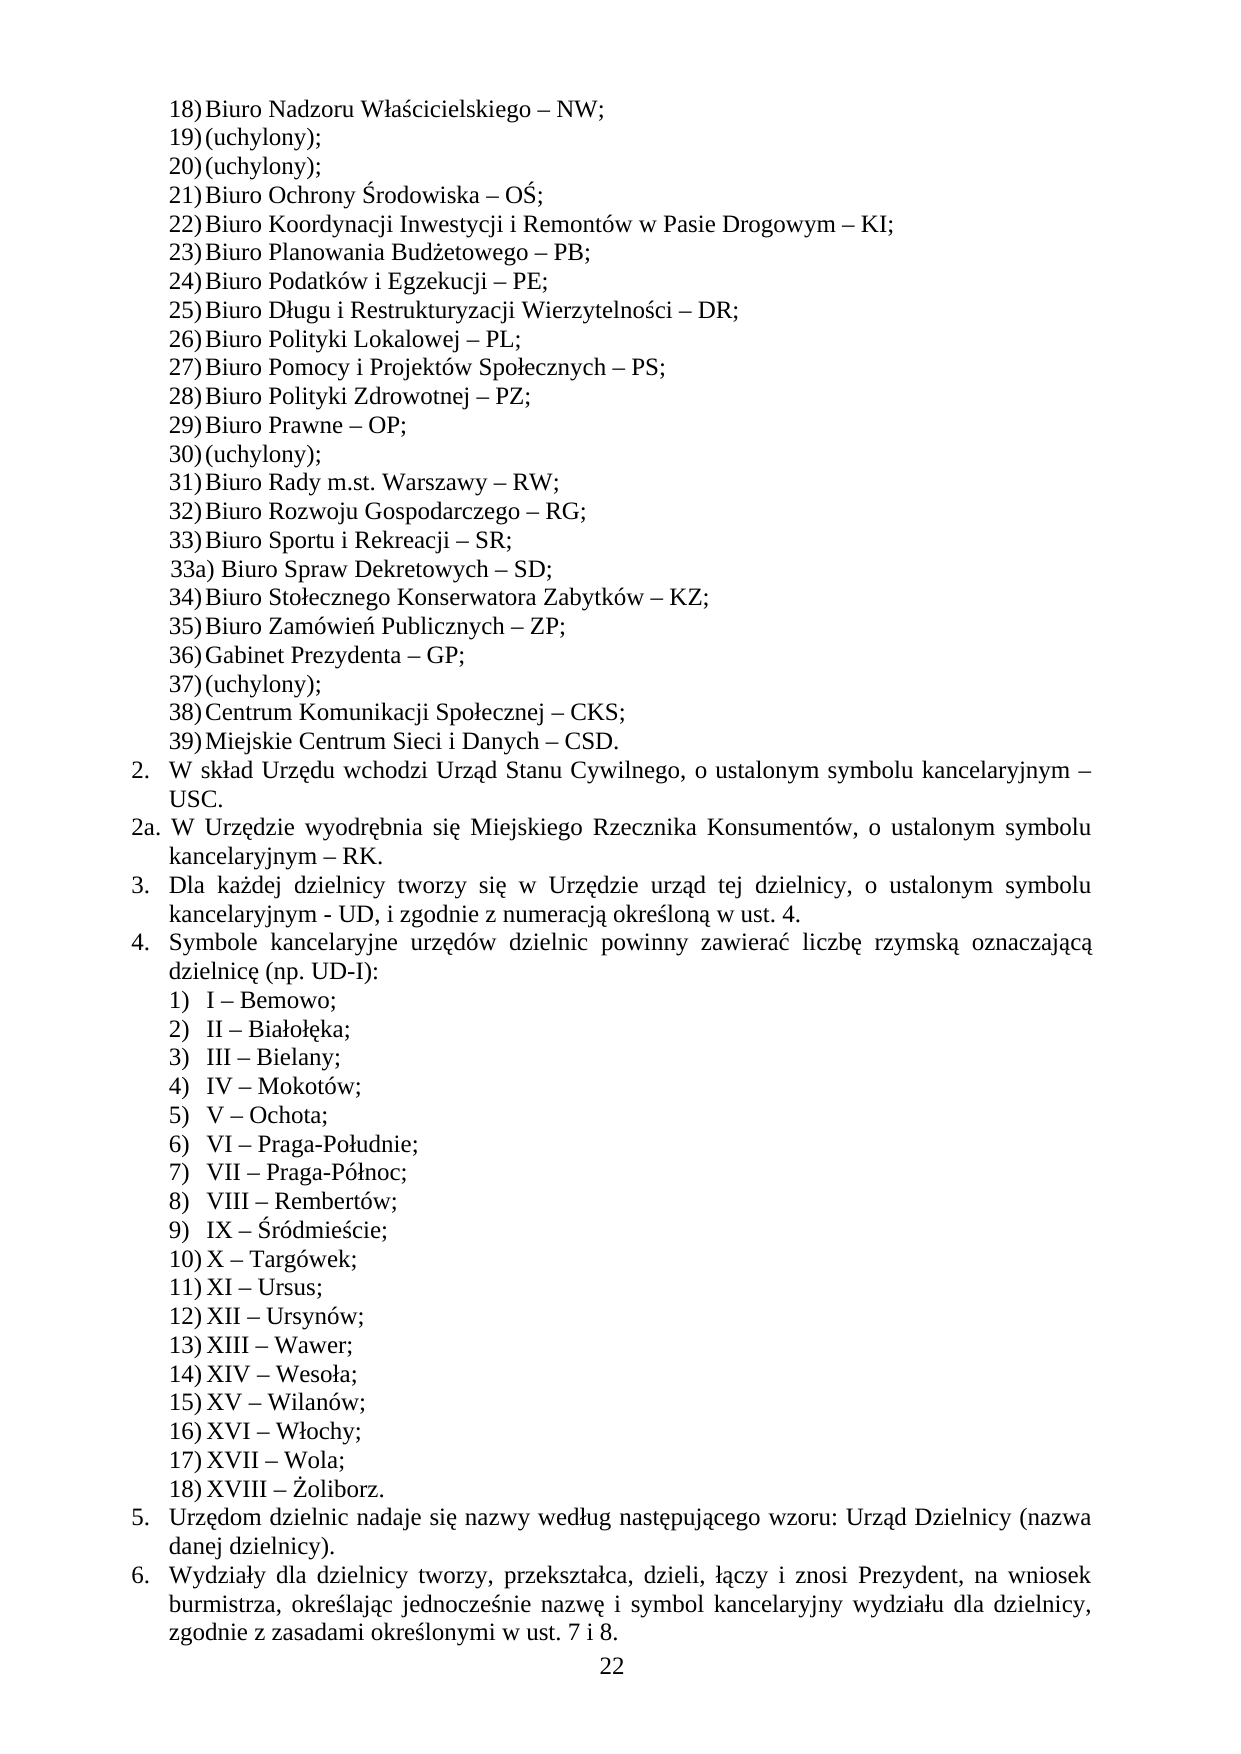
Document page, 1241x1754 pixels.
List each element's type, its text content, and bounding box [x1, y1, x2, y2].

list VIII – Rembertów; [169, 1186, 1092, 1215]
list XVI – Włochy; [169, 1416, 1092, 1445]
list Symbole kancelaryjne urzędów dzielnic powinny zawierać liczbę rzymską oznaczającą dzielnicę (np. UD-I): [131, 927, 1092, 985]
list W skład Urzędu wchodzi Urząd Stanu Cywilnego, o ustalonym symbolu kancelaryjnym – USC. [131, 755, 1092, 812]
list Biuro Rozwoju Gospodarczego – RG; [169, 496, 1092, 525]
list (uchylony); [169, 151, 1092, 180]
list (uchylony); [169, 669, 1092, 697]
list Biuro Nadzoru Właścicielskiego – NW; [169, 94, 1092, 122]
list Biuro Stołecznego Konserwatora Zabytków – KZ; [169, 582, 1092, 611]
list III – Bielany; [169, 1042, 1092, 1071]
list Biuro Sportu i Rekreacji – SR; [169, 525, 1092, 554]
list VII – Praga-Północ; [169, 1157, 1092, 1186]
list Dla każdej dzielnicy tworzy się w Urzędzie urząd tej dzielnicy, o ustalonym symbolu kancelaryjnym - UD, i zgodnie z numeracją określoną w ust. 4. [131, 870, 1092, 927]
list XVIII – Żoliborz. [169, 1474, 1092, 1502]
list XI – Ursus; [169, 1272, 1092, 1301]
list I – Bemowo; [169, 985, 1092, 1014]
list Biuro Zamówień Publicznych – ZP; [169, 611, 1092, 640]
text 33a) Biuro Spraw Dekretowych – SD; [170, 554, 1092, 582]
list X – Targówek; [169, 1244, 1092, 1272]
list Centrum Komunikacji Społecznej – CKS; [169, 697, 1092, 726]
list Biuro Koordynacji Inwestycji i Remontów w Pasie Drogowym – KI; [169, 209, 1092, 237]
list II – Białołęka; [169, 1014, 1092, 1042]
list Miejskie Centrum Sieci i Danych – CSD. [169, 726, 1092, 755]
list XIII – Wawer; [169, 1330, 1092, 1359]
list Biuro Rady m.st. Warszawy – RW; [169, 467, 1092, 496]
list Biuro Polityki Zdrowotnej – PZ; [169, 381, 1092, 410]
list VI – Praga-Południe; [169, 1129, 1092, 1157]
list Biuro Planowania Budżetowego – PB; [169, 237, 1092, 266]
list (uchylony); [169, 122, 1092, 151]
list Wydziały dla dzielnicy tworzy, przekształca, dzieli, łączy i znosi Prezydent, na wniosek burmistrza, określając jednocześnie nazwę i symbol kancelaryjny wydziału dla dzielnicy, zgodnie z zasadami określonymi w ust. 7 i 8. [131, 1560, 1092, 1646]
list IX – Śródmieście; [169, 1215, 1092, 1244]
list Gabinet Prezydenta – GP; [169, 640, 1092, 669]
list (uchylony); [169, 439, 1092, 467]
list IV – Mokotów; [169, 1071, 1092, 1100]
list V – Ochota; [169, 1100, 1092, 1129]
list Biuro Ochrony Środowiska – OŚ; [169, 180, 1092, 209]
list XII – Ursynów; [169, 1301, 1092, 1330]
list XVII – Wola; [169, 1445, 1092, 1474]
list Biuro Prawne – OP; [169, 410, 1092, 439]
list Biuro Polityki Lokalowej – PL; [169, 324, 1092, 352]
list XV – Wilanów; [169, 1387, 1092, 1416]
list Biuro Długu i Restrukturyzacji Wierzytelności – DR; [169, 295, 1092, 324]
list Biuro Podatków i Egzekucji – PE; [169, 266, 1092, 295]
text 2a. W Urzędzie wyodrębnia się Miejskiego Rzecznika Konsumentów, o ustalonym symbolu kancelaryjnym – RK. [131, 812, 1092, 870]
list Biuro Pomocy i Projektów Społecznych – PS; [169, 352, 1092, 381]
list XIV – Wesoła; [169, 1359, 1092, 1387]
list Urzędom dzielnic nadaje się nazwy według następującego wzoru: Urząd Dzielnicy (nazwa danej dzielnicy). [131, 1502, 1092, 1560]
